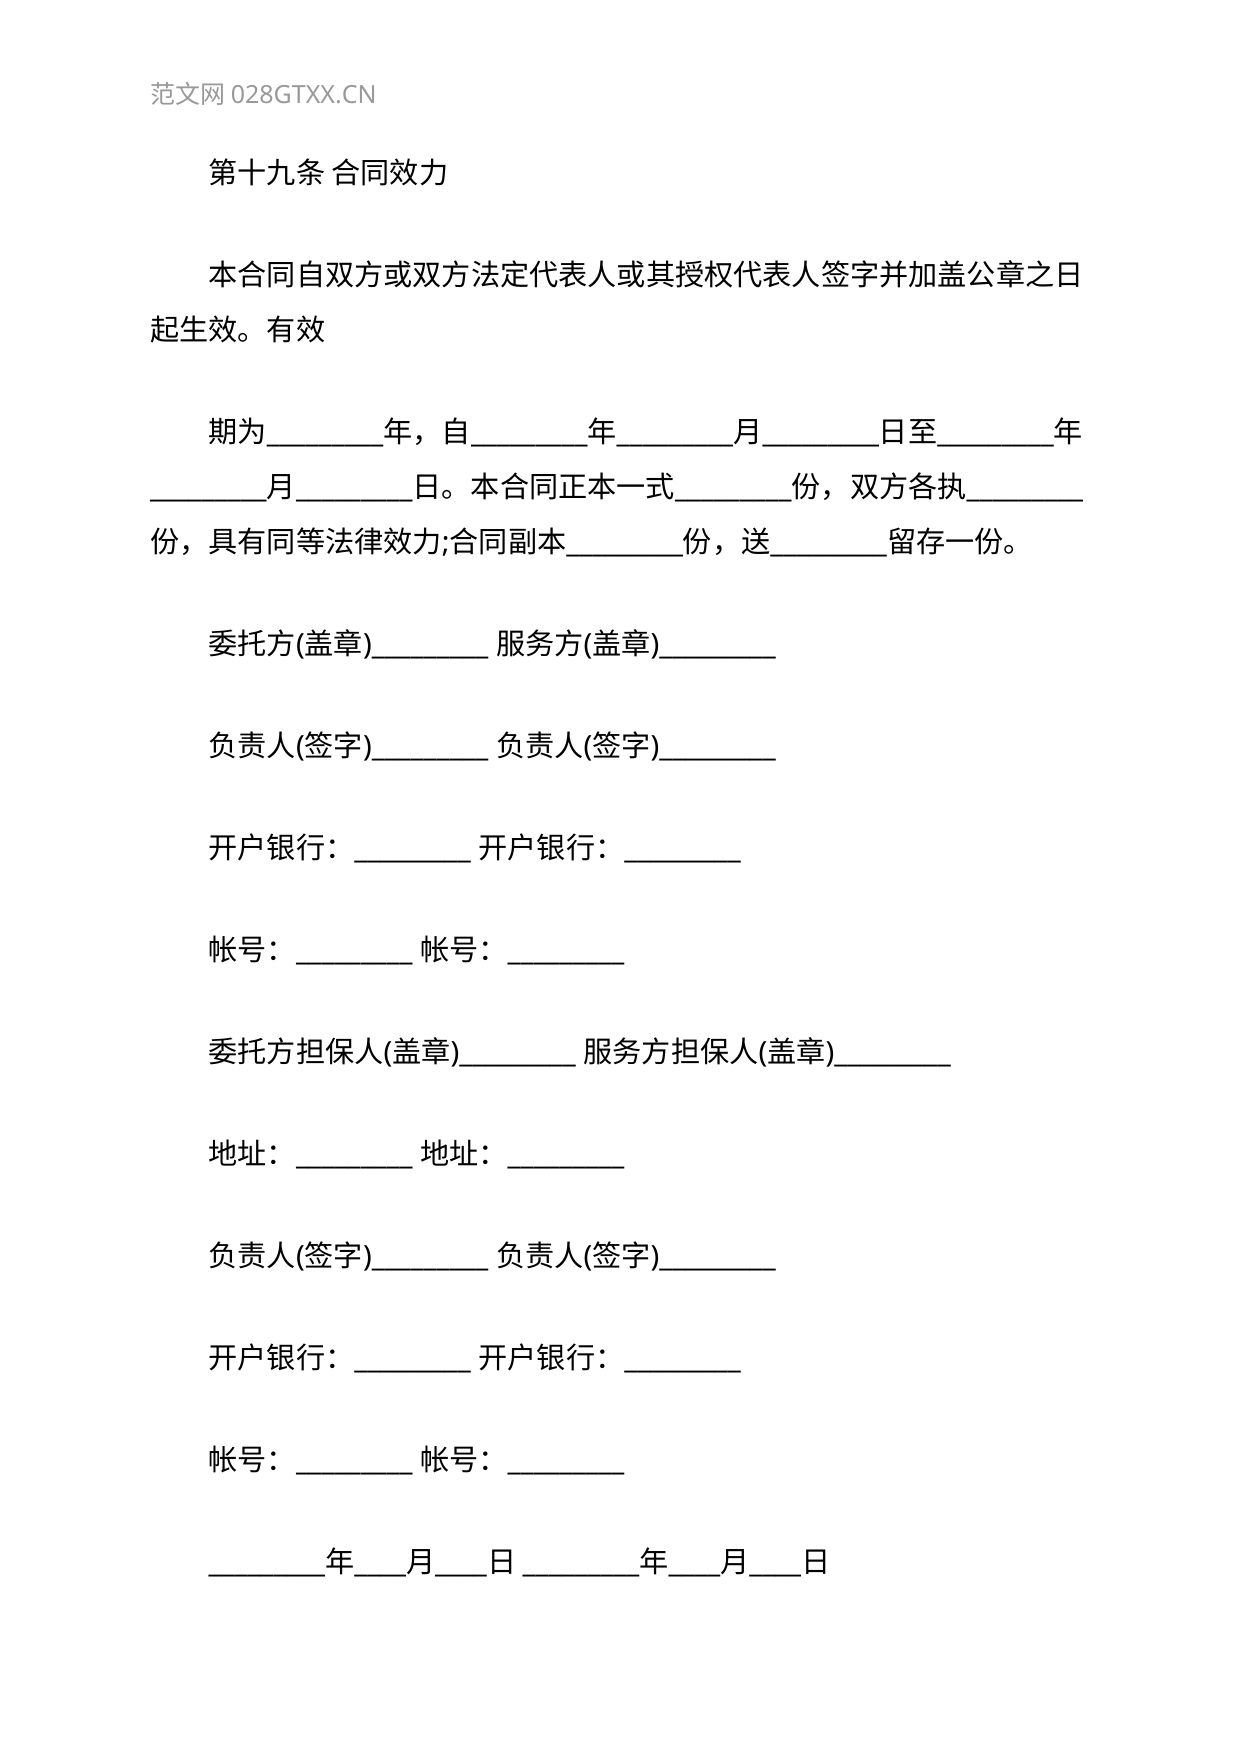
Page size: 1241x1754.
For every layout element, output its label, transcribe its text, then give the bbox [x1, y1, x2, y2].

text 本合同自双方或双方法定代表人或其授权代表人签字并加盖公章之日起生效。有效 [150, 252, 1090, 349]
text 开户银行：_________ 开户银行：_________ [150, 1334, 1090, 1377]
text 期为_________年，自_________年_________月_________日至_________年_________月_________日。本合同正本一式_________份，双方各执_________份，具有同等法律效力;合同副本_________份，送_________留存一份。 [150, 408, 1090, 561]
text 负责人(签字)_________ 负责人(签字)_________ [150, 1232, 1090, 1275]
text 帐号：_________ 帐号：_________ [150, 1436, 1090, 1479]
text 帐号：_________ 帐号：_________ [150, 926, 1090, 969]
text 第十九条 合同效力 [150, 150, 1090, 192]
text 负责人(签字)_________ 负责人(签字)_________ [150, 722, 1090, 765]
text 委托方担保人(盖章)_________ 服务方担保人(盖章)_________ [150, 1028, 1090, 1071]
text _________年____月____日 _________年____月____日 [150, 1538, 1090, 1581]
text 委托方(盖章)_________ 服务方(盖章)_________ [150, 620, 1090, 663]
text 开户银行：_________ 开户银行：_________ [150, 824, 1090, 867]
text 地址：_________ 地址：_________ [150, 1130, 1090, 1173]
